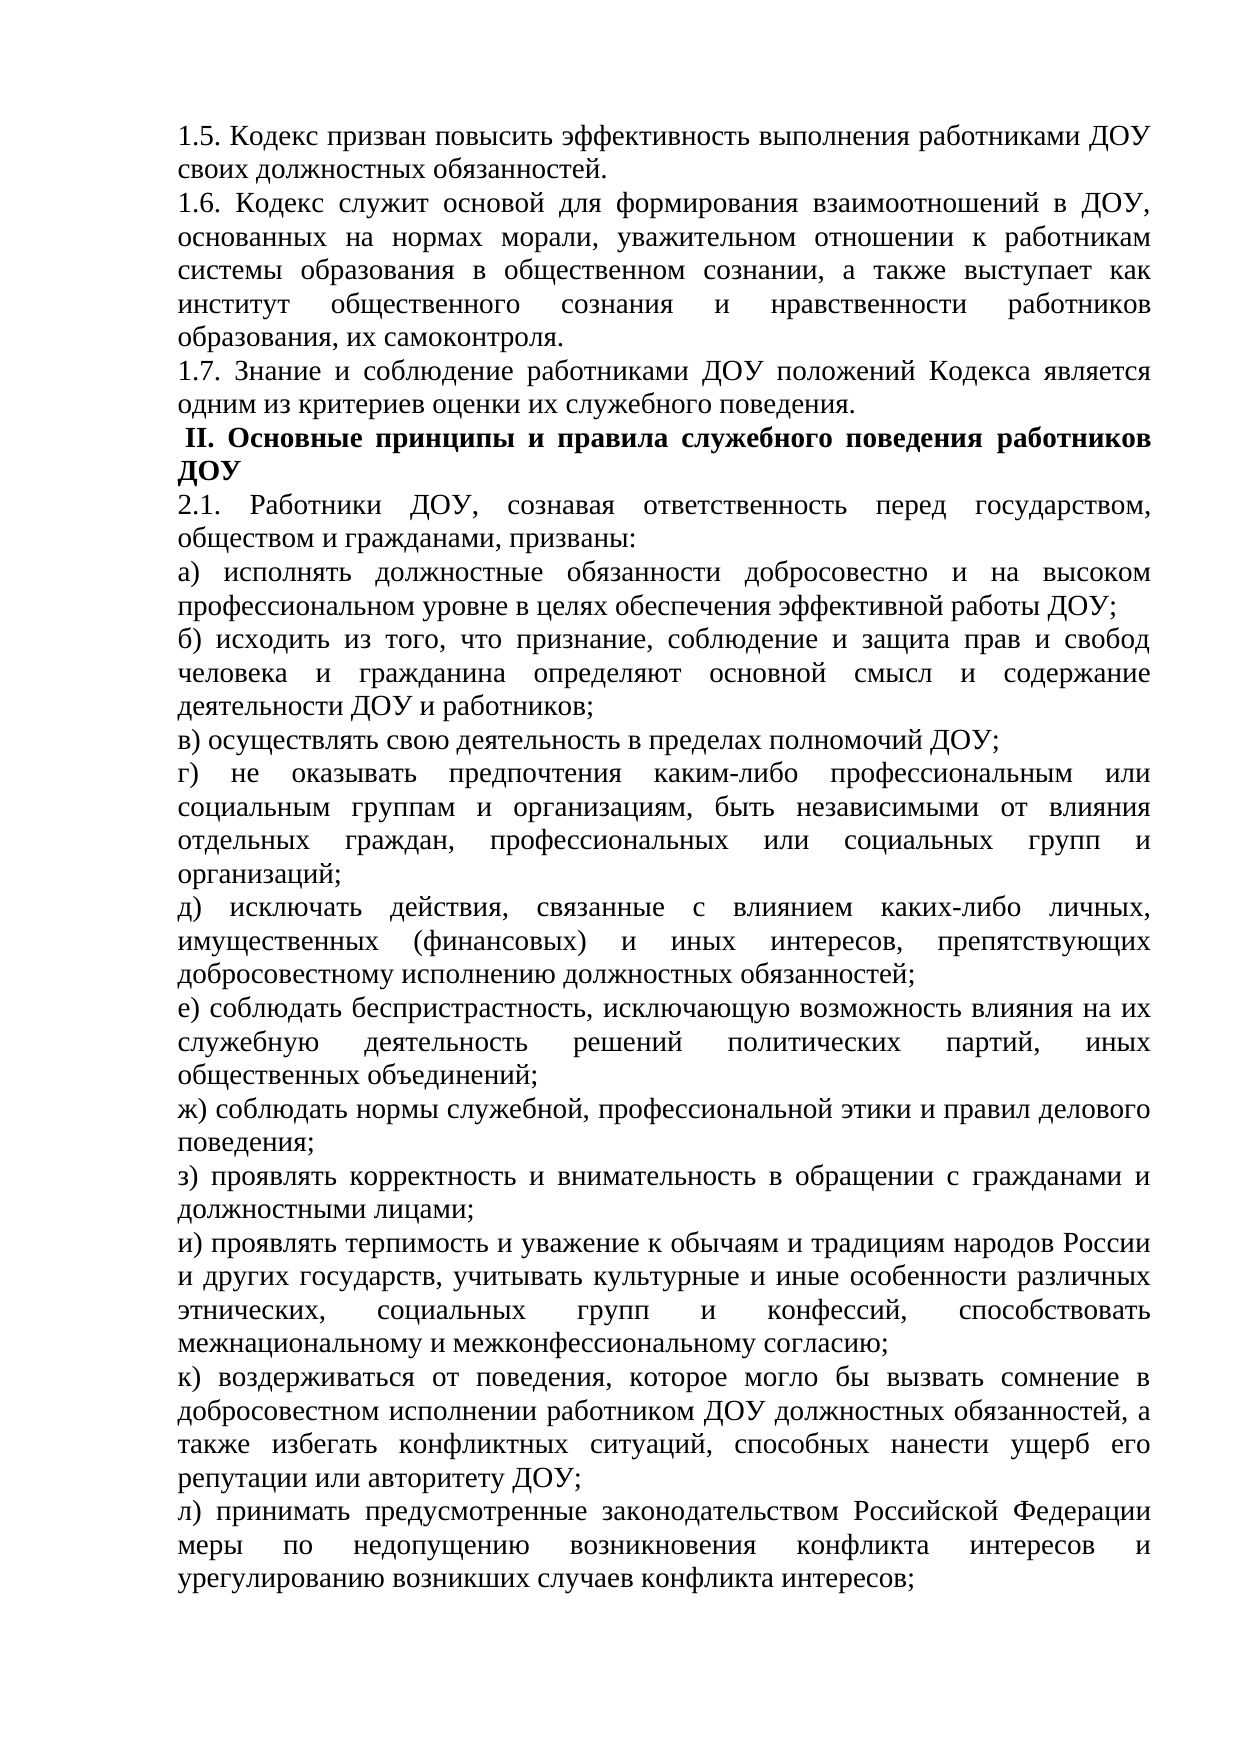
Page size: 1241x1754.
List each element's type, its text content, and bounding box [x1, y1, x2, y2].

text ж) соблюдать нормы служебной, профессиональной этики и правил делового поведения; [177, 1091, 1152, 1158]
text г) не оказывать предпочтения каким-либо профессиональным или социальным группам и организациям, быть независимыми от влияния отдельных граждан, профессиональных или социальных групп и организаций; [177, 755, 1152, 889]
text в) осуществлять свою деятельность в пределах полномочий ДОУ; [177, 722, 1152, 755]
text 1.5. Кодекс призван повысить эффективность выполнения работниками ДОУ своих должностных обязанностей. [177, 118, 1152, 185]
text 2.1. Работники ДОУ, сознавая ответственность перед государством, обществом и гражданами, призваны: [177, 487, 1152, 554]
text 1.7. Знание и соблюдение работниками ДОУ положений Кодекса является одним из критериев оценки их служебного поведения. [177, 353, 1152, 420]
text 1.6. Кодекс служит основой для формирования взаимоотношений в ДОУ, основанных на нормах морали, уважительном отношении к работникам системы образования в общественном сознании, а также выступает как институт общественного сознания и нравственности работников образования, их самоконтроля. [177, 185, 1152, 353]
text б) исходить из того, что признание, соблюдение и защита прав и свобод человека и гражданина определяют основной смысл и содержание деятельности ДОУ и работников; [177, 621, 1152, 722]
text з) проявлять корректность и внимательность в обращении с гражданами и должностными лицами; [177, 1158, 1152, 1225]
text и) проявлять терпимость и уважение к обычаям и традициям народов России и других государств, учитывать культурные и иные особенности различных этнических, социальных групп и конфессий, способствовать межнациональному и межконфессиональному согласию; [177, 1225, 1152, 1359]
text а) исполнять должностные обязанности добросовестно и на высоком профессиональном уровне в целях обеспечения эффективной работы ДОУ; [177, 554, 1152, 621]
text е) соблюдать беспристрастность, исключающую возможность влияния на их служебную деятельность решений политических партий, иных общественных объединений; [177, 990, 1152, 1091]
text к) воздерживаться от поведения, которое могло бы вызвать сомнение в добросовестном исполнении работником ДОУ должностных обязанностей, а также избегать конфликтных ситуаций, способных нанести ущерб его репутации или авторитету ДОУ; [177, 1359, 1152, 1493]
text д) исключать действия, связанные с влиянием каких-либо личных, имущественных (финансовых) и иных интересов, препятствующих добросовестному исполнению должностных обязанностей; [177, 889, 1152, 990]
text л) принимать предусмотренные законодательством Российской Федерации меры по недопущению возникновения конфликта интересов и урегулированию возникших случаев конфликта интересов; [177, 1493, 1152, 1594]
text II. Основные принципы и правила служебного поведения работников ДОУ [177, 420, 1152, 487]
